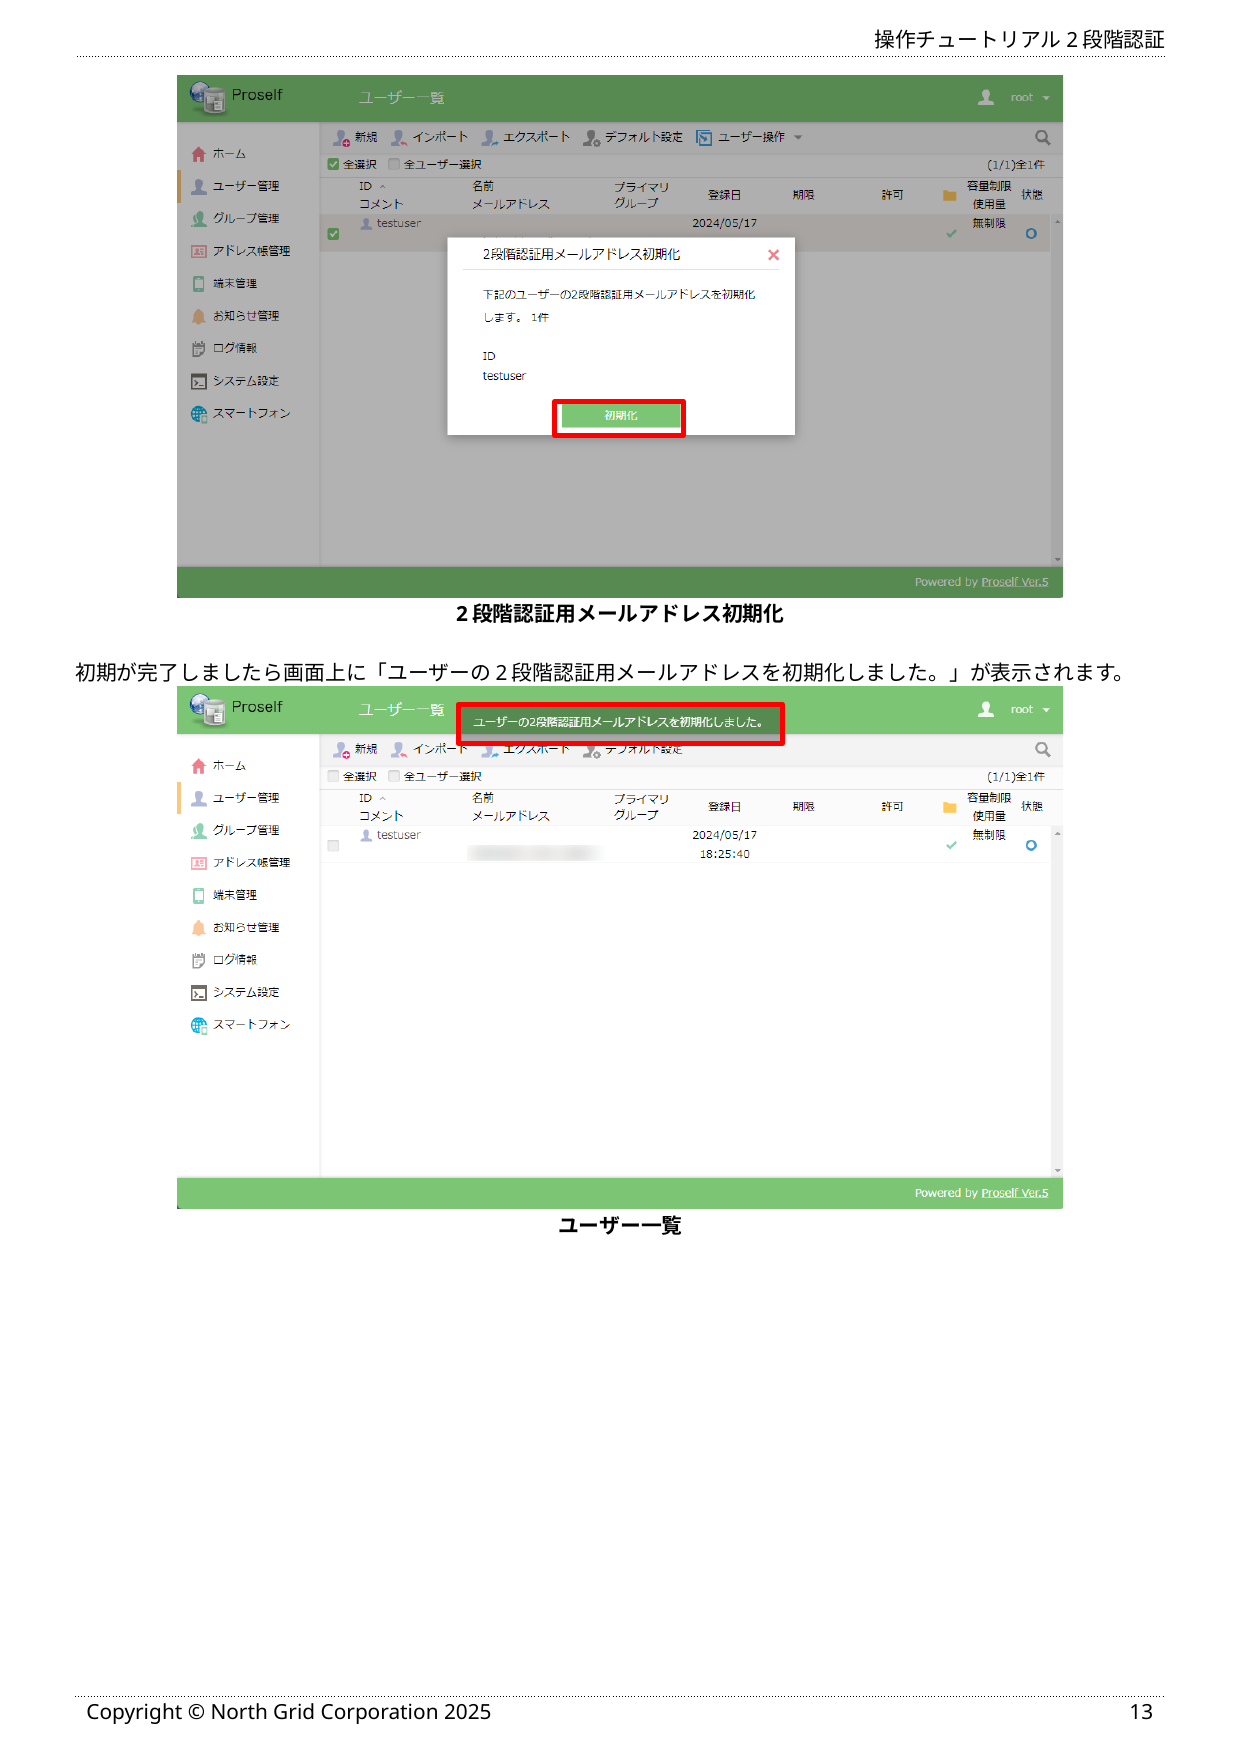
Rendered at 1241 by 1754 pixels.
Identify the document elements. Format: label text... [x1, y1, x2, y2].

picture [177, 686, 1064, 1209]
text 2段階認証用メールアドレス初期化 [75, 597, 1165, 628]
text ユーザー一覧 [75, 1209, 1165, 1239]
text 初期が完了しましたら画面上に「ユーザーの2段階認証用メールアドレスを初期化しました。」が表示されます。 [75, 656, 1165, 686]
picture [177, 75, 1064, 598]
